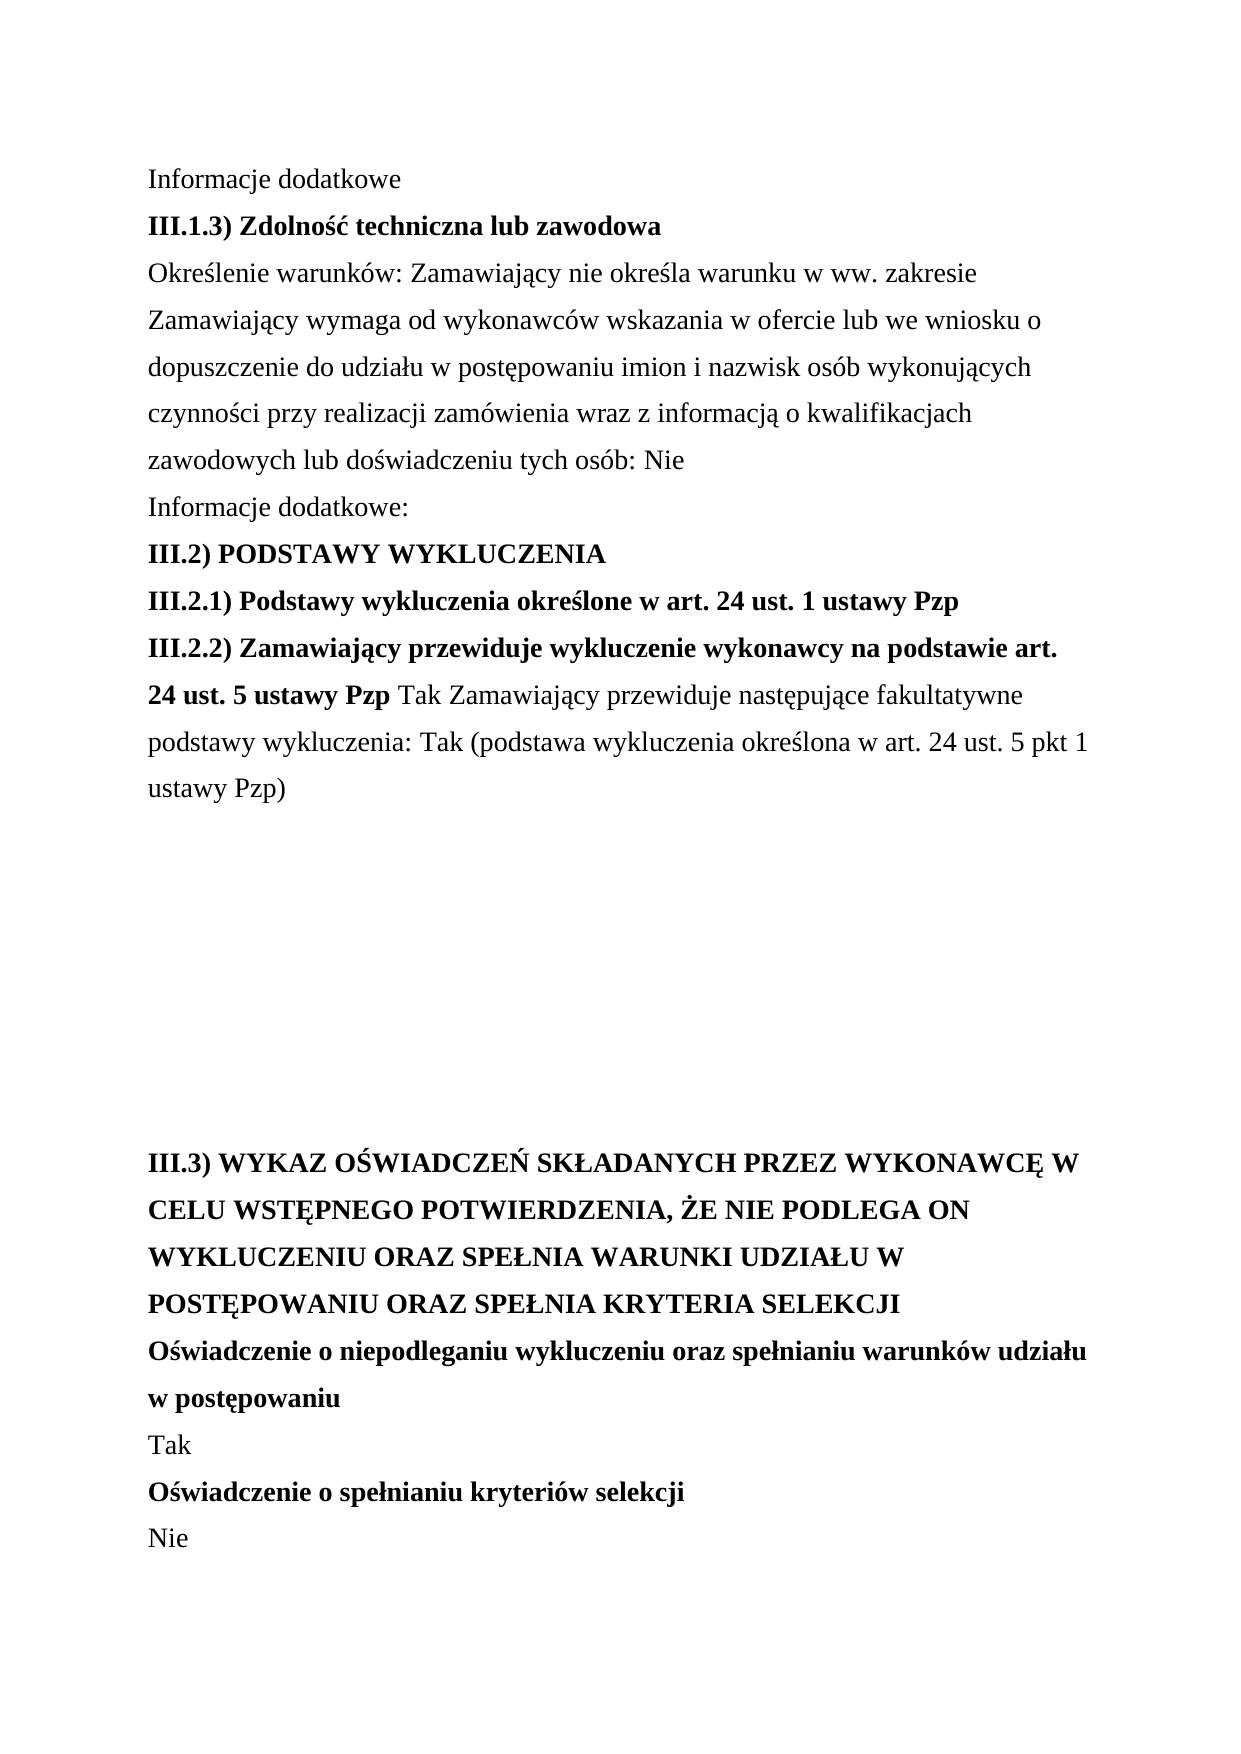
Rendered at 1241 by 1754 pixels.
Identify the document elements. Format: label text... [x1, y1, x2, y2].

text Oświadczenie o niepodleganiu wykluczeniu oraz spełnianiu warunków udziału w postępowaniu Tak Oświadczenie o spełnianiu kryteriów selekcji Nie [148, 1319, 1093, 1554]
text III.3) WYKAZ OŚWIADCZEŃ SKŁADANYCH PRZEZ WYKONAWCĘ W CELU WSTĘPNEGO POTWIERDZENIA, ŻE NIE PODLEGA ON WYKLUCZENIU ORAZ SPEŁNIA WARUNKI UDZIAŁU W POSTĘPOWANIU ORAZ SPEŁNIA KRYTERIA SELEKCJI [148, 1132, 1093, 1319]
text III.2.1) Podstawy wykluczenia określone w art. 24 ust. 1 ustawy Pzp III.2.2) Zamawiający przewiduje wykluczenie wykonawcy na podstawie art. 24 ust. 5 ustawy Pzp Tak Zamawiający przewiduje następujące fakultatywne podstawy wykluczenia: Tak (podstawa wykluczenia określona w art. 24 ust. 5 pkt 1 ustawy Pzp) [148, 569, 1093, 1132]
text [148, 148, 1093, 523]
text III.2) PODSTAWY WYKLUCZENIA [148, 523, 1093, 569]
